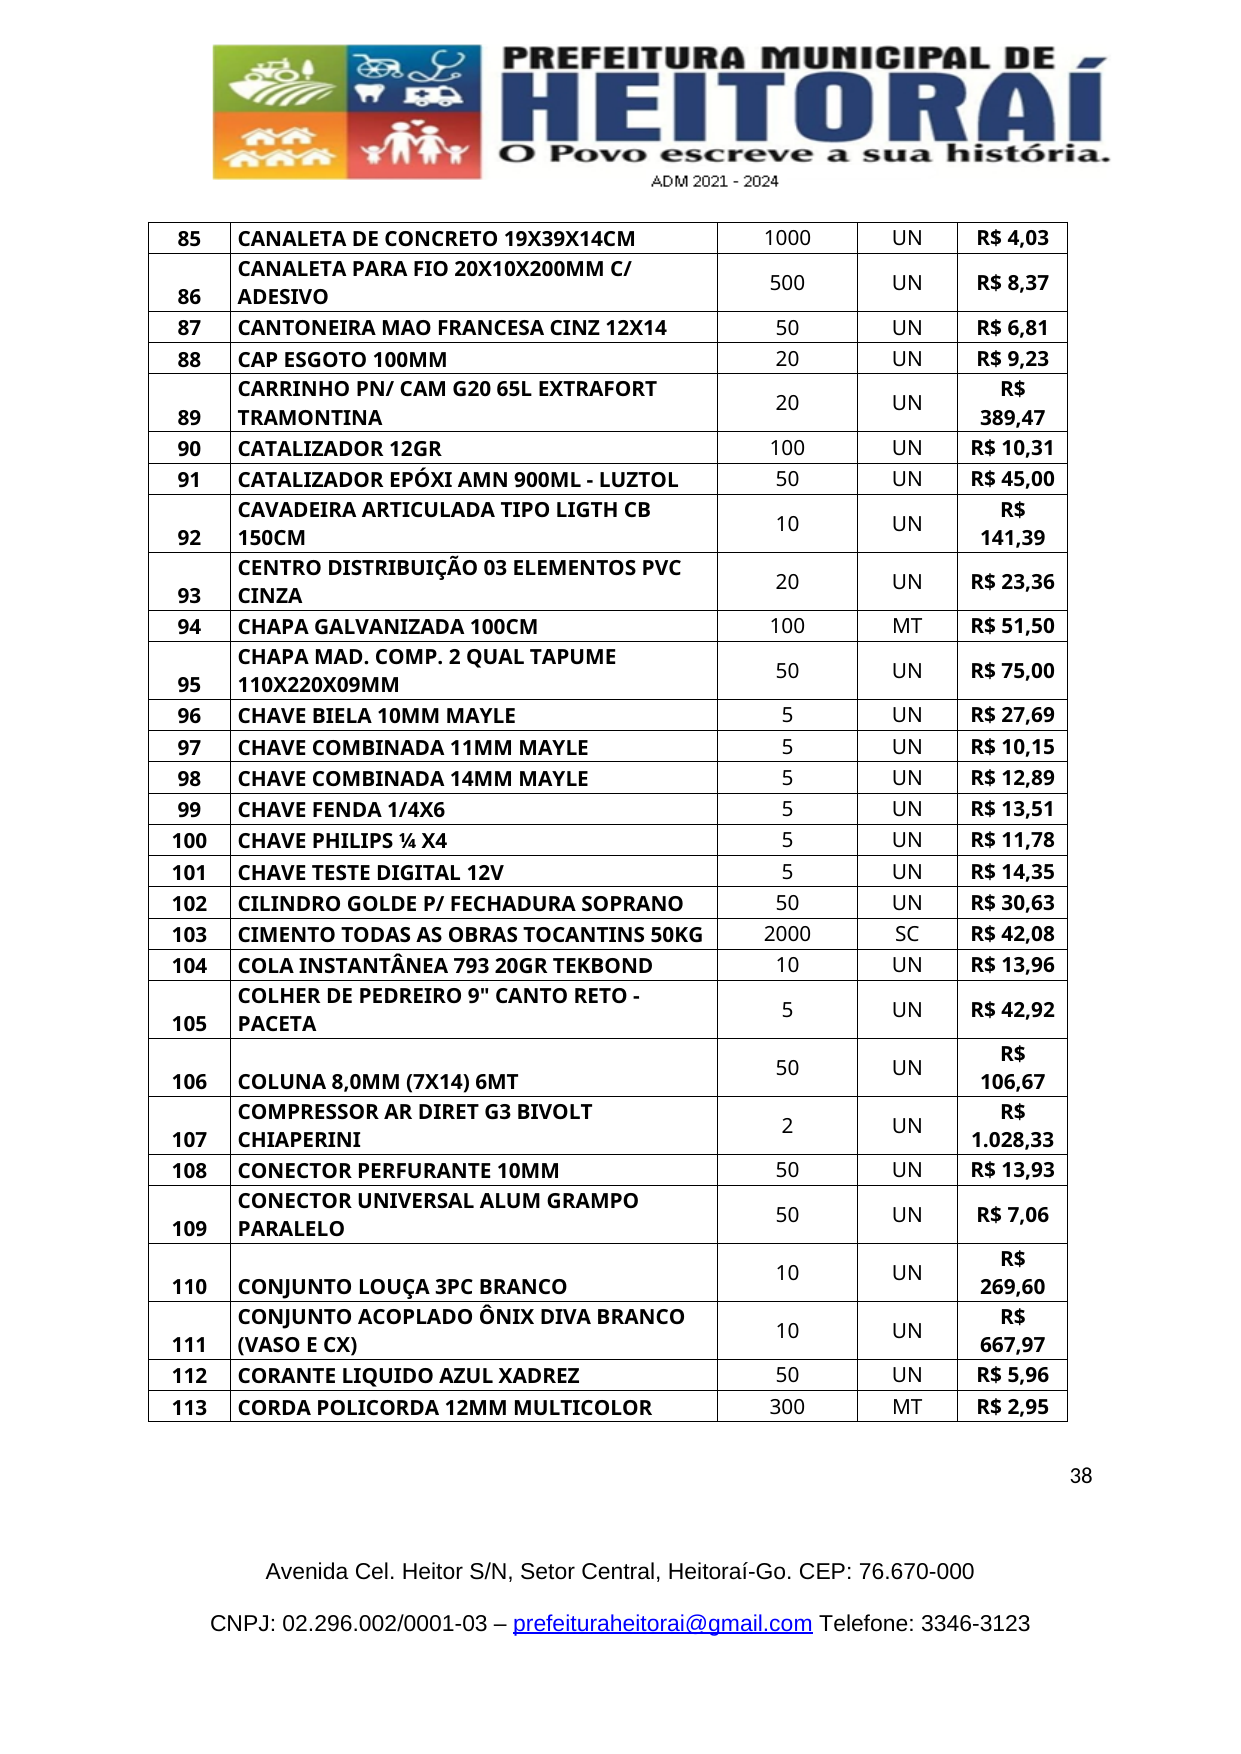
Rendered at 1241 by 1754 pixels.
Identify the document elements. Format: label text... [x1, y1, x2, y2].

table_cell 300 [718, 1391, 857, 1421]
table_cell 20 [718, 343, 857, 373]
table_cell CATALIZADOR 12GR [231, 432, 717, 462]
table_cell R$ 42,92 [958, 981, 1067, 1038]
table_cell CHAVE COMBINADA 14MM MAYLE [231, 762, 717, 792]
table_cell UN [858, 1302, 957, 1359]
table_cell UN [858, 762, 957, 792]
table_cell R$ 14,35 [958, 856, 1067, 886]
table_cell 94 [149, 611, 230, 641]
table_cell CHAPA GALVANIZADA 100CM [231, 611, 717, 641]
table_cell UN [858, 1039, 957, 1096]
table_cell 107 [149, 1097, 230, 1154]
table_cell R$ 4,03 [958, 223, 1067, 253]
table_cell CARRINHO PN/ CAM G20 65L EXTRAFORT TRAMONTINA [231, 374, 717, 431]
table_cell R$ 51,50 [958, 611, 1067, 641]
table_cell R$ 8,37 [958, 254, 1067, 311]
table_cell R$ 141,39 [958, 495, 1067, 552]
table_cell CANALETA PARA FIO 20X10X200MM C/ ADESIVO [231, 254, 717, 311]
table_cell R$ 11,78 [958, 825, 1067, 855]
table_cell CILINDRO GOLDE P/ FECHADURA SOPRANO [231, 887, 717, 917]
table_cell R$ 45,00 [958, 464, 1067, 494]
table_cell 112 [149, 1360, 230, 1390]
table_cell 88 [149, 343, 230, 373]
table_cell 110 [149, 1244, 230, 1301]
table_cell R$ 12,89 [958, 762, 1067, 792]
table_cell 5 [718, 981, 857, 1038]
table_cell R$ 106,67 [958, 1039, 1067, 1096]
table_cell CIMENTO TODAS AS OBRAS TOCANTINS 50KG [231, 919, 717, 949]
table_cell UN [858, 825, 957, 855]
table_cell R$ 75,00 [958, 642, 1067, 699]
table_cell UN [858, 1155, 957, 1185]
table_cell 89 [149, 374, 230, 431]
table_cell CORDA POLICORDA 12MM MULTICOLOR [231, 1391, 717, 1421]
table_cell COLHER DE PEDREIRO 9" CANTO RETO - PACETA [231, 981, 717, 1038]
table_cell 100 [149, 825, 230, 855]
table_cell 10 [718, 950, 857, 980]
table_cell R$ 2,95 [958, 1391, 1067, 1421]
table_cell UN [858, 700, 957, 730]
table_cell R$ 13,51 [958, 794, 1067, 824]
table_cell 90 [149, 432, 230, 462]
table_cell 96 [149, 700, 230, 730]
table_cell UN [858, 464, 957, 494]
table_cell R$ 30,63 [958, 887, 1067, 917]
table_cell 50 [718, 312, 857, 342]
table_cell 87 [149, 312, 230, 342]
table_cell 92 [149, 495, 230, 552]
table_cell 106 [149, 1039, 230, 1096]
table_cell 101 [149, 856, 230, 886]
table_cell R$ 13,93 [958, 1155, 1067, 1185]
table_cell UN [858, 495, 957, 552]
table_cell 5 [718, 700, 857, 730]
table_cell CANALETA DE CONCRETO 19X39X14CM [231, 223, 717, 253]
table_cell 100 [718, 611, 857, 641]
table_cell 95 [149, 642, 230, 699]
table_cell 102 [149, 887, 230, 917]
table_cell UN [858, 1097, 957, 1154]
table_cell COLA INSTANTÂNEA 793 20GR TEKBOND [231, 950, 717, 980]
table_cell 20 [718, 374, 857, 431]
table_cell 50 [718, 887, 857, 917]
table_cell UN [858, 950, 957, 980]
table_cell 99 [149, 794, 230, 824]
table_cell CHAVE FENDA 1/4X6 [231, 794, 717, 824]
table_cell UN [858, 1360, 957, 1390]
table_cell R$ 1.028,33 [958, 1097, 1067, 1154]
table_cell 500 [718, 254, 857, 311]
table_cell 2 [718, 1097, 857, 1154]
table_cell UN [858, 432, 957, 462]
table_cell R$ 9,23 [958, 343, 1067, 373]
table_cell 5 [718, 731, 857, 761]
table_cell CHAVE COMBINADA 11MM MAYLE [231, 731, 717, 761]
table_cell R$ 23,36 [958, 553, 1067, 609]
table_cell CONECTOR UNIVERSAL ALUM GRAMPO PARALELO [231, 1186, 717, 1243]
table_cell 113 [149, 1391, 230, 1421]
table_cell CONECTOR PERFURANTE 10MM [231, 1155, 717, 1185]
table_cell 50 [718, 1360, 857, 1390]
table_cell R$ 6,81 [958, 312, 1067, 342]
table_cell UN [858, 887, 957, 917]
table_cell 91 [149, 464, 230, 494]
table_cell 1000 [718, 223, 857, 253]
table_cell CHAPA MAD. COMP. 2 QUAL TAPUME 110X220X09MM [231, 642, 717, 699]
table_cell MT [858, 611, 957, 641]
table_cell UN [858, 1244, 957, 1301]
table_cell COLUNA 8,0MM (7X14) 6MT [231, 1039, 717, 1096]
table_cell UN [858, 1186, 957, 1243]
table_cell UN [858, 343, 957, 373]
table_cell CHAVE TESTE DIGITAL 12V [231, 856, 717, 886]
table_cell UN [858, 731, 957, 761]
table_cell UN [858, 856, 957, 886]
table_cell CAVADEIRA ARTICULADA TIPO LIGTH CB 150CM [231, 495, 717, 552]
table_cell 5 [718, 762, 857, 792]
table_cell 50 [718, 642, 857, 699]
table_cell 93 [149, 553, 230, 609]
table_cell 108 [149, 1155, 230, 1185]
table_cell CHAVE PHILIPS ¼ X4 [231, 825, 717, 855]
table_cell R$ 269,60 [958, 1244, 1067, 1301]
table_cell UN [858, 223, 957, 253]
table_cell 50 [718, 1039, 857, 1096]
table_cell R$ 667,97 [958, 1302, 1067, 1359]
table_cell CHAVE BIELA 10MM MAYLE [231, 700, 717, 730]
table_cell 104 [149, 950, 230, 980]
table_cell R$ 27,69 [958, 700, 1067, 730]
table_cell R$ 42,08 [958, 919, 1067, 949]
table_cell R$ 7,06 [958, 1186, 1067, 1243]
table_cell 100 [718, 432, 857, 462]
table_cell COMPRESSOR AR DIRET G3 BIVOLT CHIAPERINI [231, 1097, 717, 1154]
table_cell R$ 10,31 [958, 432, 1067, 462]
table_cell R$ 10,15 [958, 731, 1067, 761]
table_cell CATALIZADOR EPÓXI AMN 900ML - LUZTOL [231, 464, 717, 494]
table_cell UN [858, 254, 957, 311]
table_cell 20 [718, 553, 857, 609]
table_cell UN [858, 981, 957, 1038]
table_cell 50 [718, 1186, 857, 1243]
table_cell 5 [718, 825, 857, 855]
table_cell CENTRO DISTRIBUIÇÃO 03 ELEMENTOS PVC CINZA [231, 553, 717, 609]
table_cell 103 [149, 919, 230, 949]
table_cell R$ 13,96 [958, 950, 1067, 980]
table_cell 85 [149, 223, 230, 253]
table_cell 2000 [718, 919, 857, 949]
table_cell CONJUNTO ACOPLADO ÔNIX DIVA BRANCO (VASO E CX) [231, 1302, 717, 1359]
table_cell UN [858, 794, 957, 824]
table_cell 105 [149, 981, 230, 1038]
table_cell R$ 389,47 [958, 374, 1067, 431]
table_cell UN [858, 642, 957, 699]
table_cell 5 [718, 856, 857, 886]
table_cell 111 [149, 1302, 230, 1359]
table_cell CANTONEIRA MAO FRANCESA CINZ 12X14 [231, 312, 717, 342]
picture [212, 44, 1129, 198]
table_cell 10 [718, 1244, 857, 1301]
table_cell CONJUNTO LOUÇA 3PC BRANCO [231, 1244, 717, 1301]
table_cell UN [858, 374, 957, 431]
table_cell MT [858, 1391, 957, 1421]
table_cell CAP ESGOTO 100MM [231, 343, 717, 373]
table_cell R$ 5,96 [958, 1360, 1067, 1390]
table_cell 86 [149, 254, 230, 311]
table_cell 5 [718, 794, 857, 824]
table_cell 50 [718, 1155, 857, 1185]
table_cell 10 [718, 495, 857, 552]
table_cell SC [858, 919, 957, 949]
table_cell 98 [149, 762, 230, 792]
table_cell UN [858, 312, 957, 342]
table_cell 10 [718, 1302, 857, 1359]
table_cell CORANTE LIQUIDO AZUL XADREZ [231, 1360, 717, 1390]
table_cell 109 [149, 1186, 230, 1243]
table_cell 50 [718, 464, 857, 494]
table_cell UN [858, 553, 957, 609]
table_cell 97 [149, 731, 230, 761]
